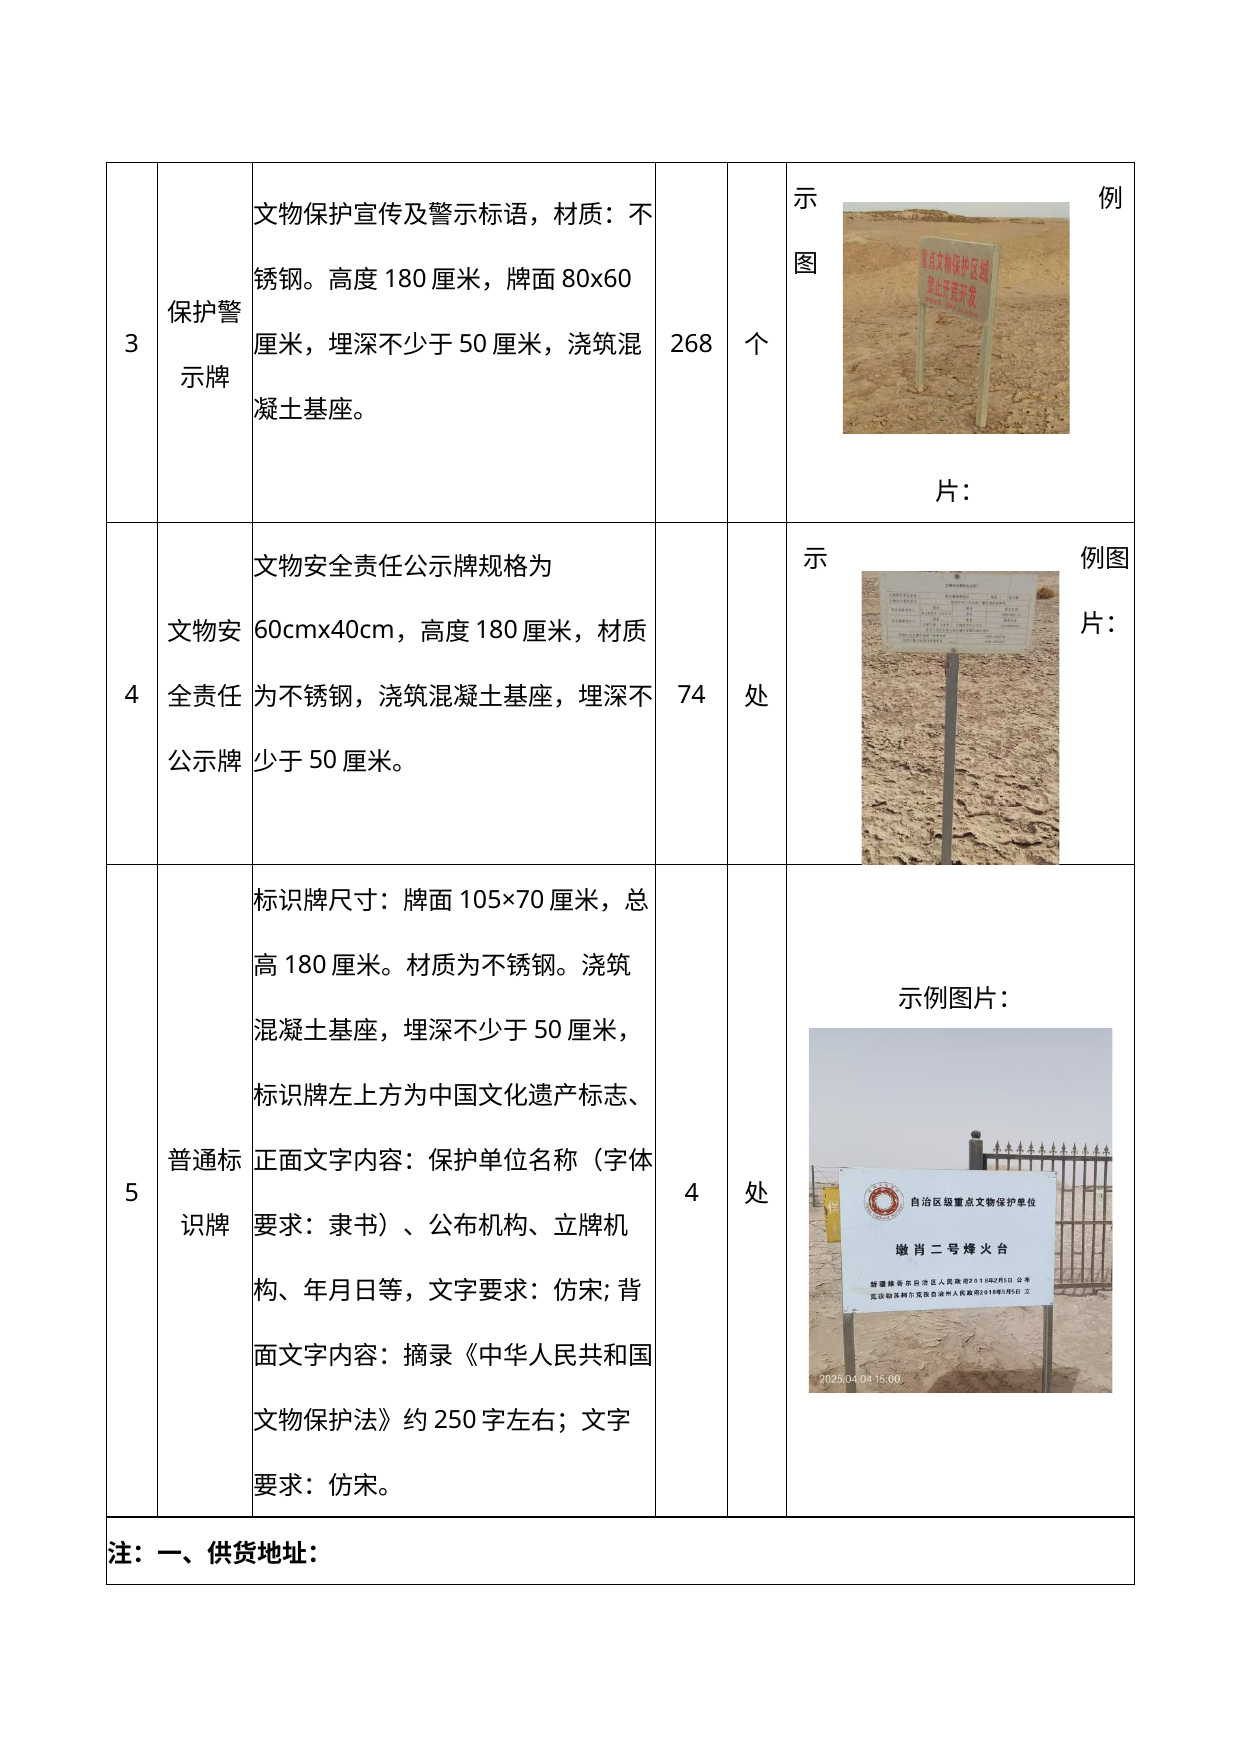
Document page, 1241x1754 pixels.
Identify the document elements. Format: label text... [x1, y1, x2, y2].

table_cell 示例图片： [787, 523, 1134, 864]
table_cell 个 [728, 163, 786, 522]
table_cell 处 [728, 523, 786, 864]
table_cell 普通标识牌 [158, 865, 252, 1516]
table_cell 4 [656, 865, 727, 1516]
picture [842, 202, 1070, 434]
table_cell 保护警示牌 [158, 163, 252, 522]
table_cell 4 [107, 523, 157, 864]
table_cell 文物保护宣传及警示标语，材质：不锈钢。高度180厘米，牌面80x60厘米，埋深不少于50厘米，浇筑混凝土基座。 [253, 163, 655, 522]
table_cell 5 [107, 865, 157, 1516]
picture [808, 1028, 1113, 1393]
table_cell 74 [656, 523, 727, 864]
table_cell 268 [656, 163, 727, 522]
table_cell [107, 1518, 1134, 1584]
table_cell 文物安全责任公示牌 [158, 523, 252, 864]
table_cell 示例图片： [787, 163, 1134, 522]
table_cell 示例图片： [787, 865, 1134, 1516]
picture [861, 571, 1060, 865]
table_cell 3 [107, 163, 157, 522]
table_cell 处 [728, 865, 786, 1516]
table_cell 标识牌尺寸：牌面105×70厘米，总高180厘米。材质为不锈钢。浇筑混凝土基座，埋深不少于50厘米，标识牌左上方为中国文化遗产标志、正面文字内容：保护单位名称（字体要求：隶书）、公布机构、立牌机构、年月日等，文字要求：仿宋; 背面文字内容：摘录《中华人民共和国文物保护法》约250字左右；文字要求：仿宋。 [253, 865, 655, 1516]
table_cell 文物安全责任公示牌规格为60cmx40cm，高度180厘米，材质为不锈钢，浇筑混凝土基座，埋深不少于50厘米。 [253, 523, 655, 864]
